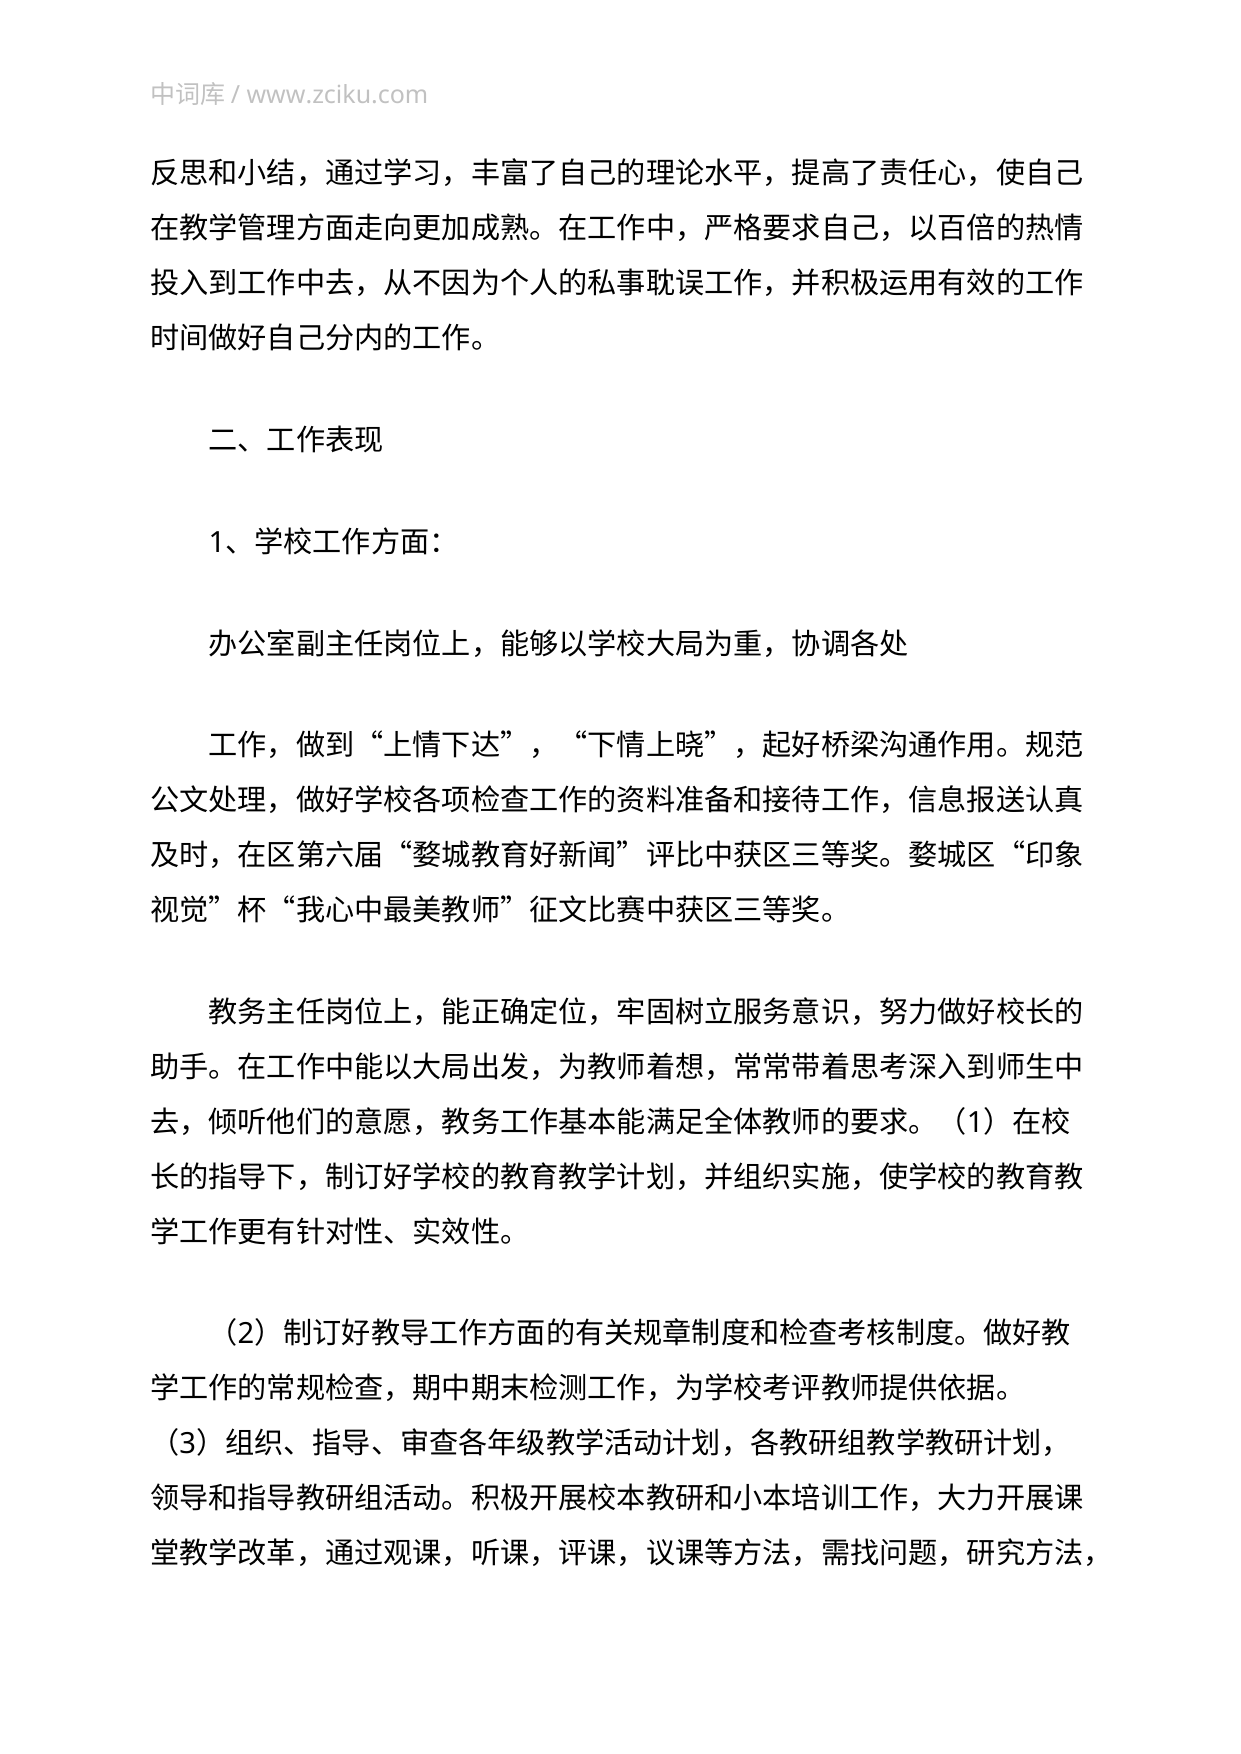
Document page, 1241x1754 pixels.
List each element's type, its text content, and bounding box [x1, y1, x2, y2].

text 教务主任岗位上，能正确定位，牢固树立服务意识，努力做好校长的助手。在工作中能以大局出发，为教师着想，常常带着思考深入到师生中去，倾听他们的意愿，教务工作基本能满足全体教师的要求。（1）在校长的指导下，制订好学校的教育教学计划，并组织实施，使学校的教育教学工作更有针对性、实效性。 [150, 988, 1090, 1250]
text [150, 1310, 1090, 1572]
text 工作，做到“上情下达”，“下情上晓”，起好桥梁沟通作用。规范公文处理，做好学校各项检查工作的资料准备和接待工作，信息报送认真及时，在区第六届“婺城教育好新闻”评比中获区三等奖。婺城区“印象视觉”杯“我心中最美教师”征文比赛中获区三等奖。 [150, 722, 1090, 929]
text 办公室副主任岗位上，能够以学校大局为重，协调各处 [150, 620, 1090, 662]
text 二、工作表现 [150, 416, 1090, 459]
text 1、学校工作方面： [150, 518, 1090, 561]
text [150, 150, 1090, 357]
